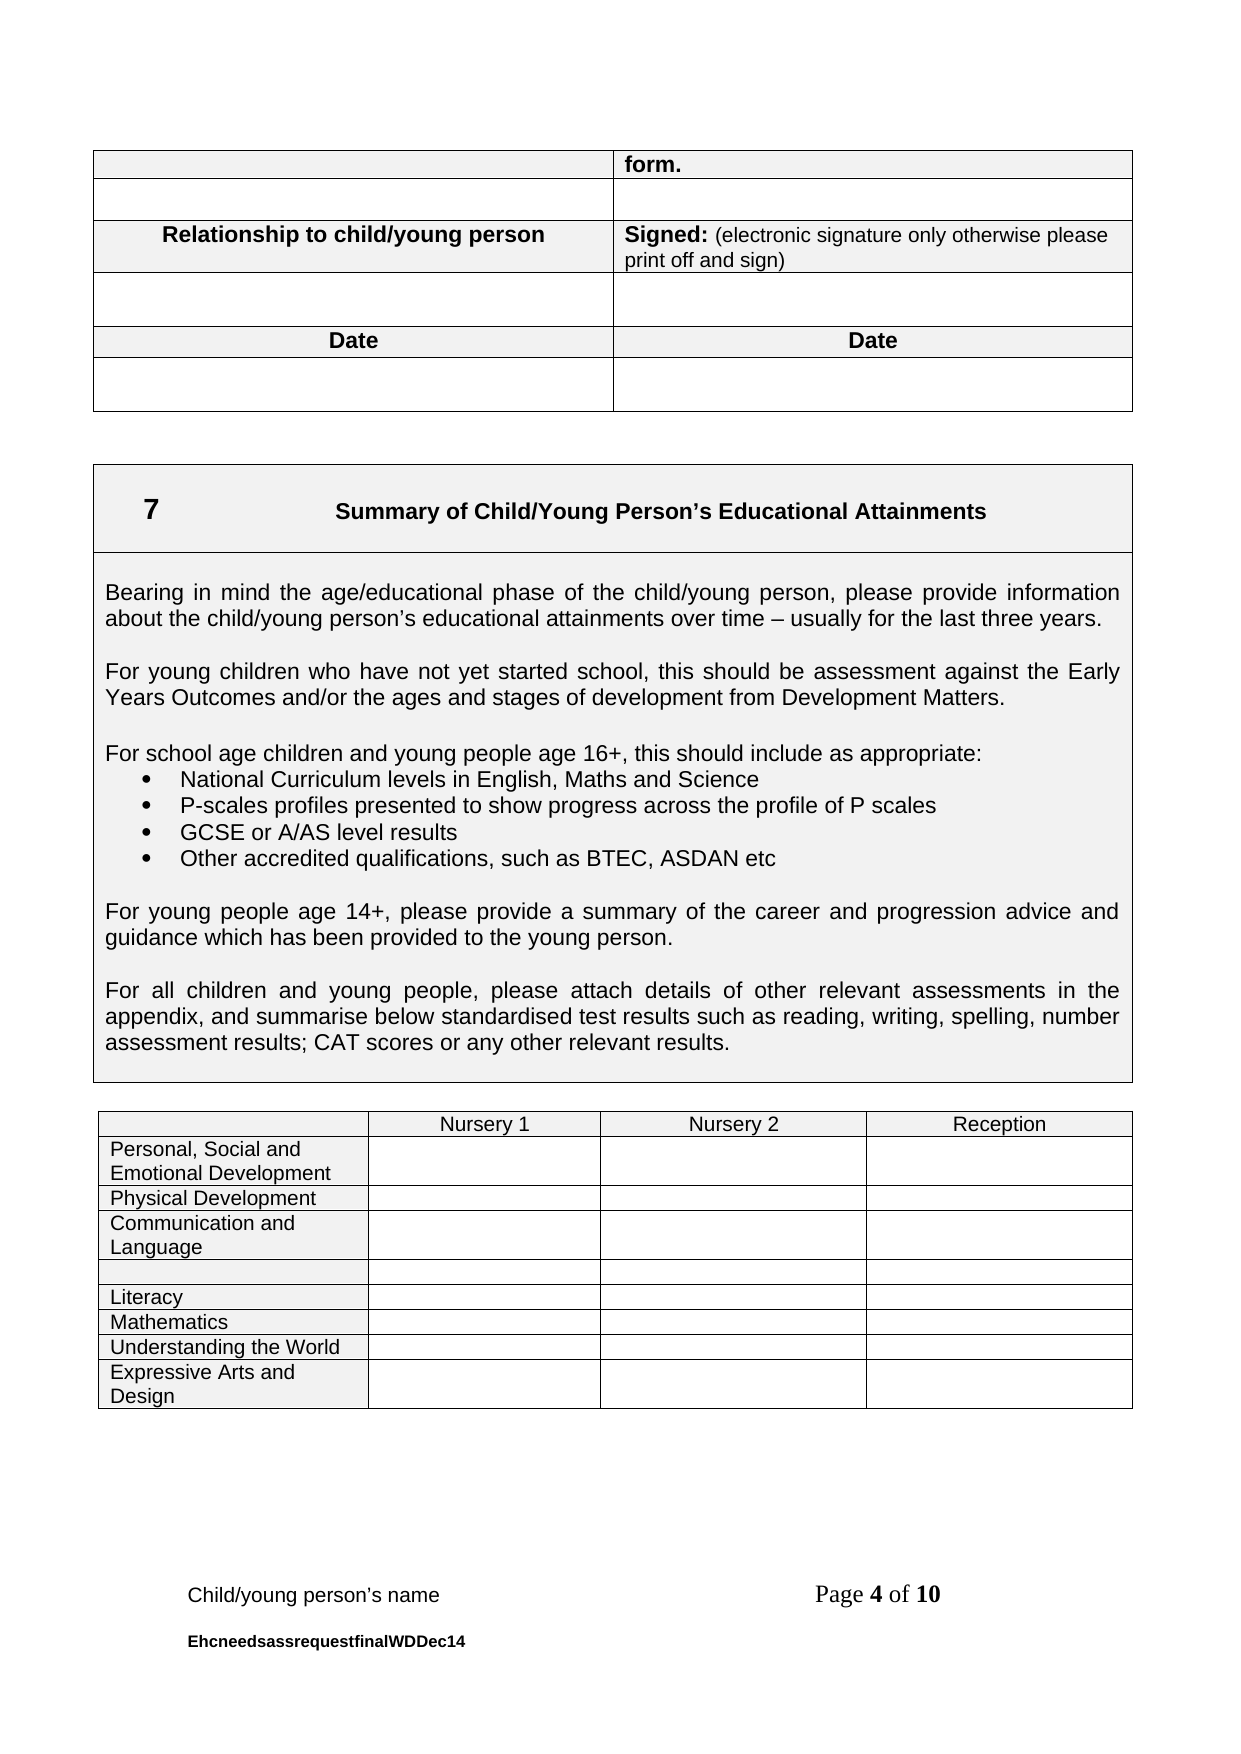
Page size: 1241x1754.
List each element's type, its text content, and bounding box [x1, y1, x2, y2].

table_cell Mathematics [99, 1310, 368, 1333]
table_cell [867, 1285, 1132, 1308]
table_cell [867, 1211, 1132, 1258]
table_cell Expressive Arts and Design [99, 1360, 368, 1407]
table_cell [601, 1186, 866, 1209]
table_cell Literacy [99, 1285, 368, 1308]
table_cell [94, 358, 613, 411]
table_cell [94, 151, 613, 177]
table_cell [601, 1260, 866, 1283]
table_cell [601, 1211, 866, 1258]
table_cell [614, 358, 1132, 411]
table_cell Date [614, 327, 1132, 357]
table_cell [369, 1335, 600, 1358]
table_cell [867, 1310, 1132, 1333]
table_header [99, 1112, 368, 1136]
table_cell [369, 1186, 600, 1209]
table_cell [94, 273, 613, 326]
table_cell Bearing in mind the age/educational phase of the child/young person, please provide information about the child/young person’s educational attainments over time – usually for the last three years. For young children who have not yet started school, this should be assessment against the Early Years Outcomes and/or the ages and stages of development from Development Matters. For school age children and young people age 16+, this should include as appropriate: National Curriculum levels in English, Maths and Science P-scales profiles presented to show progress across the profile of P scales GCSE or A/AS level results Other accredited qualifications, such as BTEC, ASDAN etc For young people age 14+, please provide a summary of the career and progression advice and guidance which has been provided to the young person. For all children and young people, please attach details of other relevant assessments in the appendix, and summarise below standardised test results such as reading, writing, spelling, number assessment results; CAT scores or any other relevant results. [94, 553, 1132, 1082]
table_header Reception [867, 1112, 1132, 1136]
table_cell [601, 1335, 866, 1358]
table_cell [369, 1260, 600, 1283]
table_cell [614, 151, 1132, 177]
table_cell [369, 1360, 600, 1407]
table_cell [601, 1360, 866, 1407]
table_cell [369, 1137, 600, 1184]
table_header Nursery 2 [601, 1112, 866, 1136]
table_header Nursery 1 [369, 1112, 600, 1136]
table_cell Understanding the World [99, 1335, 368, 1358]
table_cell [867, 1260, 1132, 1283]
table_cell Signed: (electronic signature only otherwise please print off and sign) [614, 221, 1132, 272]
table_cell Communication and Language [99, 1211, 368, 1258]
table_cell Date [94, 327, 613, 357]
table_cell [369, 1211, 600, 1258]
table_cell [867, 1360, 1132, 1407]
table_cell Personal, Social and Emotional Development [99, 1137, 368, 1184]
table_cell [99, 1260, 368, 1283]
table_cell Physical Development [99, 1186, 368, 1209]
table_cell [867, 1186, 1132, 1209]
table_cell [94, 179, 613, 220]
table_cell [867, 1137, 1132, 1184]
table_cell [614, 179, 1132, 220]
table_cell [369, 1285, 600, 1308]
table_cell [601, 1285, 866, 1308]
table_cell [601, 1137, 866, 1184]
table_cell [867, 1335, 1132, 1358]
table_header 7 Summary of Child/Young Person’s Educational Attainments [94, 465, 1132, 552]
table_cell Relationship to child/young person [94, 221, 613, 272]
table_cell [369, 1310, 600, 1333]
table_cell [601, 1310, 866, 1333]
table_cell [614, 273, 1132, 326]
